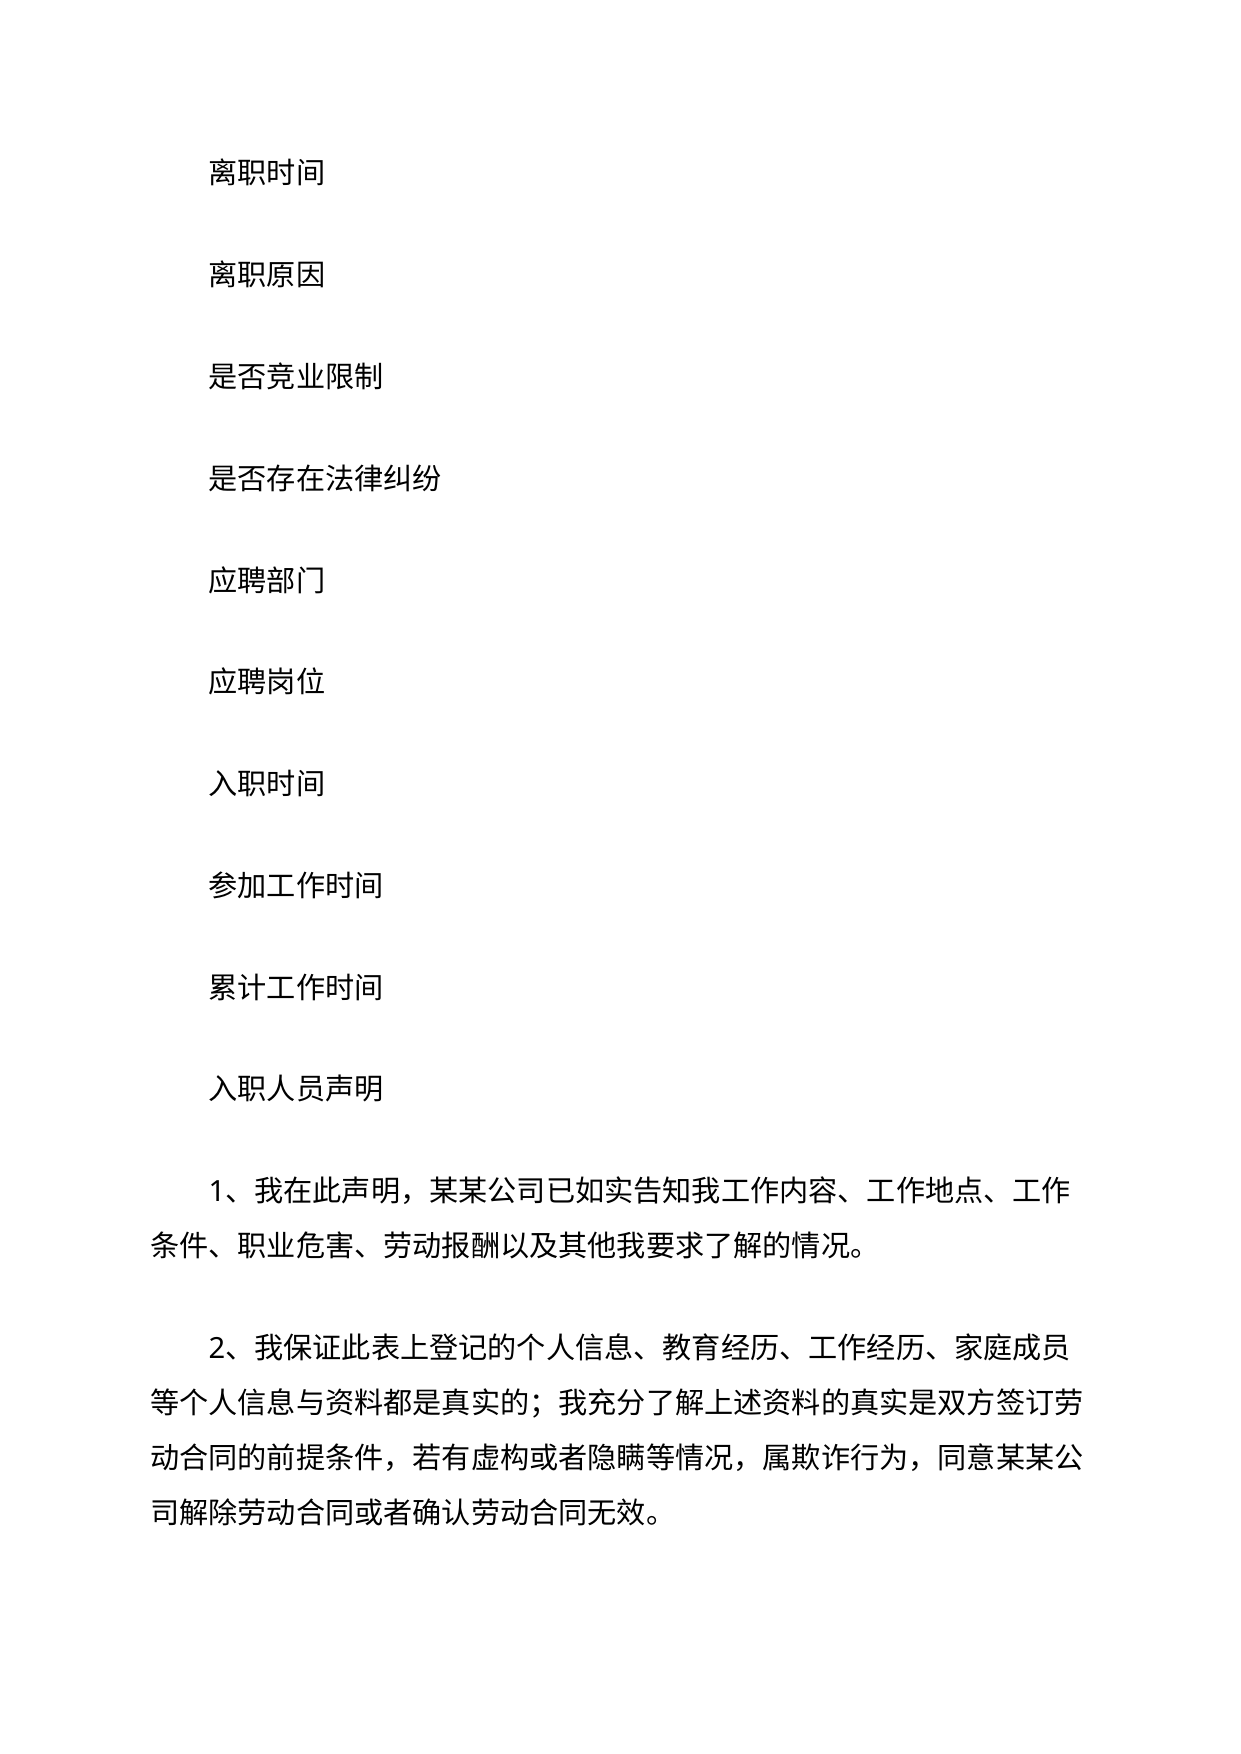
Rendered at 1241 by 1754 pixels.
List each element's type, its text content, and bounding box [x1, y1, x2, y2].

text 是否竞业限制 [150, 353, 1090, 396]
text 离职时间 [150, 150, 1090, 192]
text 入职时间 [150, 761, 1090, 803]
text 应聘岗位 [150, 659, 1090, 701]
text 应聘部门 [150, 557, 1090, 599]
text 是否存在法律纠纷 [150, 455, 1090, 498]
text 累计工作时间 [150, 964, 1090, 1006]
text 1、我在此声明，某某公司已如实告知我工作内容、工作地点、工作条件、职业危害、劳动报酬以及其他我要求了解的情况。 [150, 1168, 1090, 1265]
text 离职原因 [150, 252, 1090, 294]
text 参加工作时间 [150, 862, 1090, 905]
text 2、我保证此表上登记的个人信息、教育经历、工作经历、家庭成员等个人信息与资料都是真实的；我充分了解上述资料的真实是双方签订劳动合同的前提条件，若有虚构或者隐瞒等情况，属欺诈行为，同意某某公司解除劳动合同或者确认劳动合同无效。 [150, 1324, 1090, 1532]
text 入职人员声明 [150, 1066, 1090, 1108]
